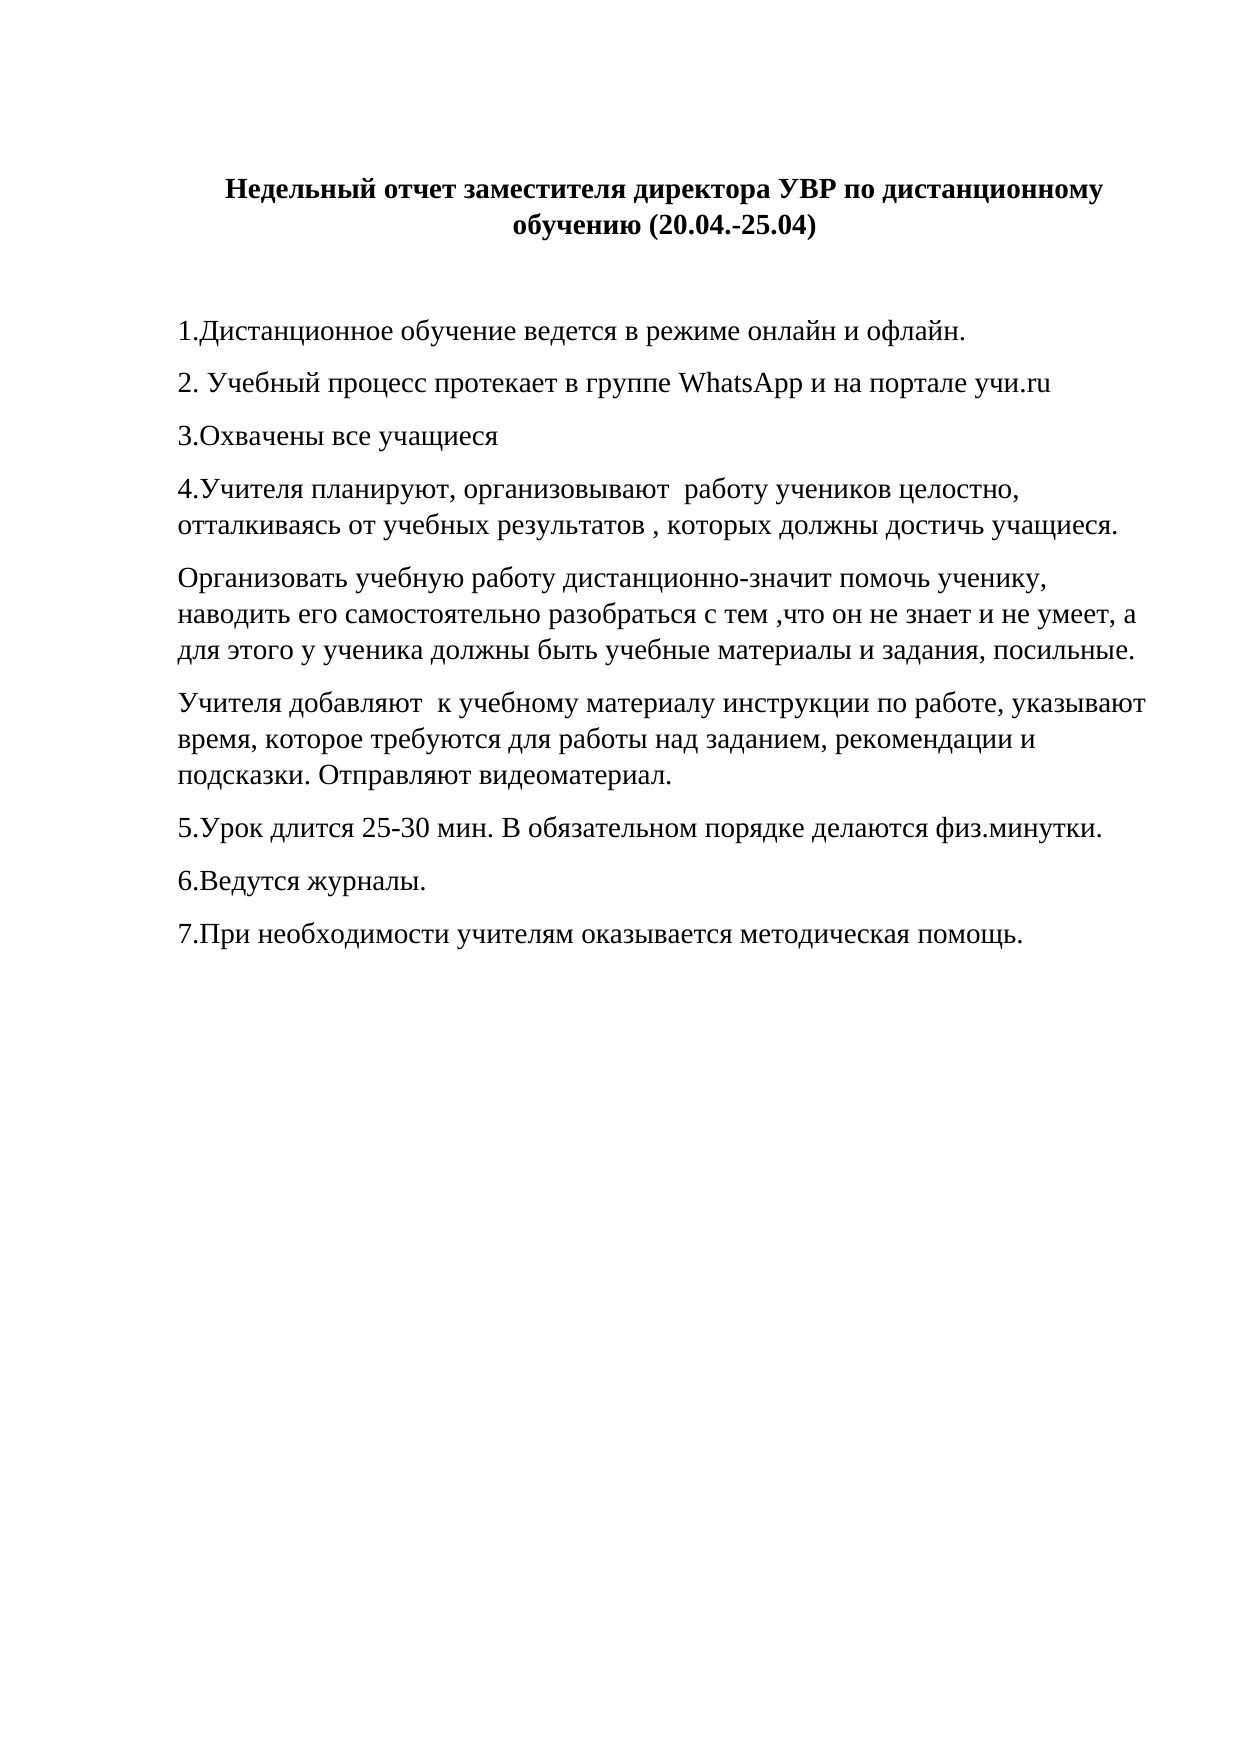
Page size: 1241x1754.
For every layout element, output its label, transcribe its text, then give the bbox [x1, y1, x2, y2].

text 3.Охвачены все учащиеся [177, 418, 1152, 452]
text Организовать учебную работу дистанционно-значит помочь ученику, наводить его самостоятельно разобраться с тем ,что он не знает и не умеет, а для этого у ученика должны быть учебные материалы и задания, посильные. [177, 560, 1152, 666]
text 1.Дистанционное обучение ведется в режиме онлайн и офлайн. [177, 313, 1152, 346]
text Недельный отчет заместителя директора УВР по дистанционному обучению (20.04.-25.04) [177, 171, 1152, 241]
text 6.Ведутся журналы. [177, 863, 1152, 897]
text 4.Учителя планируют, организовывают работу учеников целостно, отталкиваясь от учебных результатов , которых должны достичь учащиеся. [177, 471, 1152, 541]
text Учителя добавляют к учебному материалу инструкции по работе, указывают время, которое требуются для работы над заданием, рекомендации и подсказки. Отправляют видеоматериал. [177, 685, 1152, 791]
text 5.Урок длится 25-30 мин. В обязательном порядке делаются физ.минутки. [177, 810, 1152, 844]
text 7.При необходимости учителям оказывается методическая помощь. [177, 916, 1152, 949]
text 2. Учебный процесс протекает в группе WhatsApp и на портале учи.ru [177, 366, 1152, 399]
